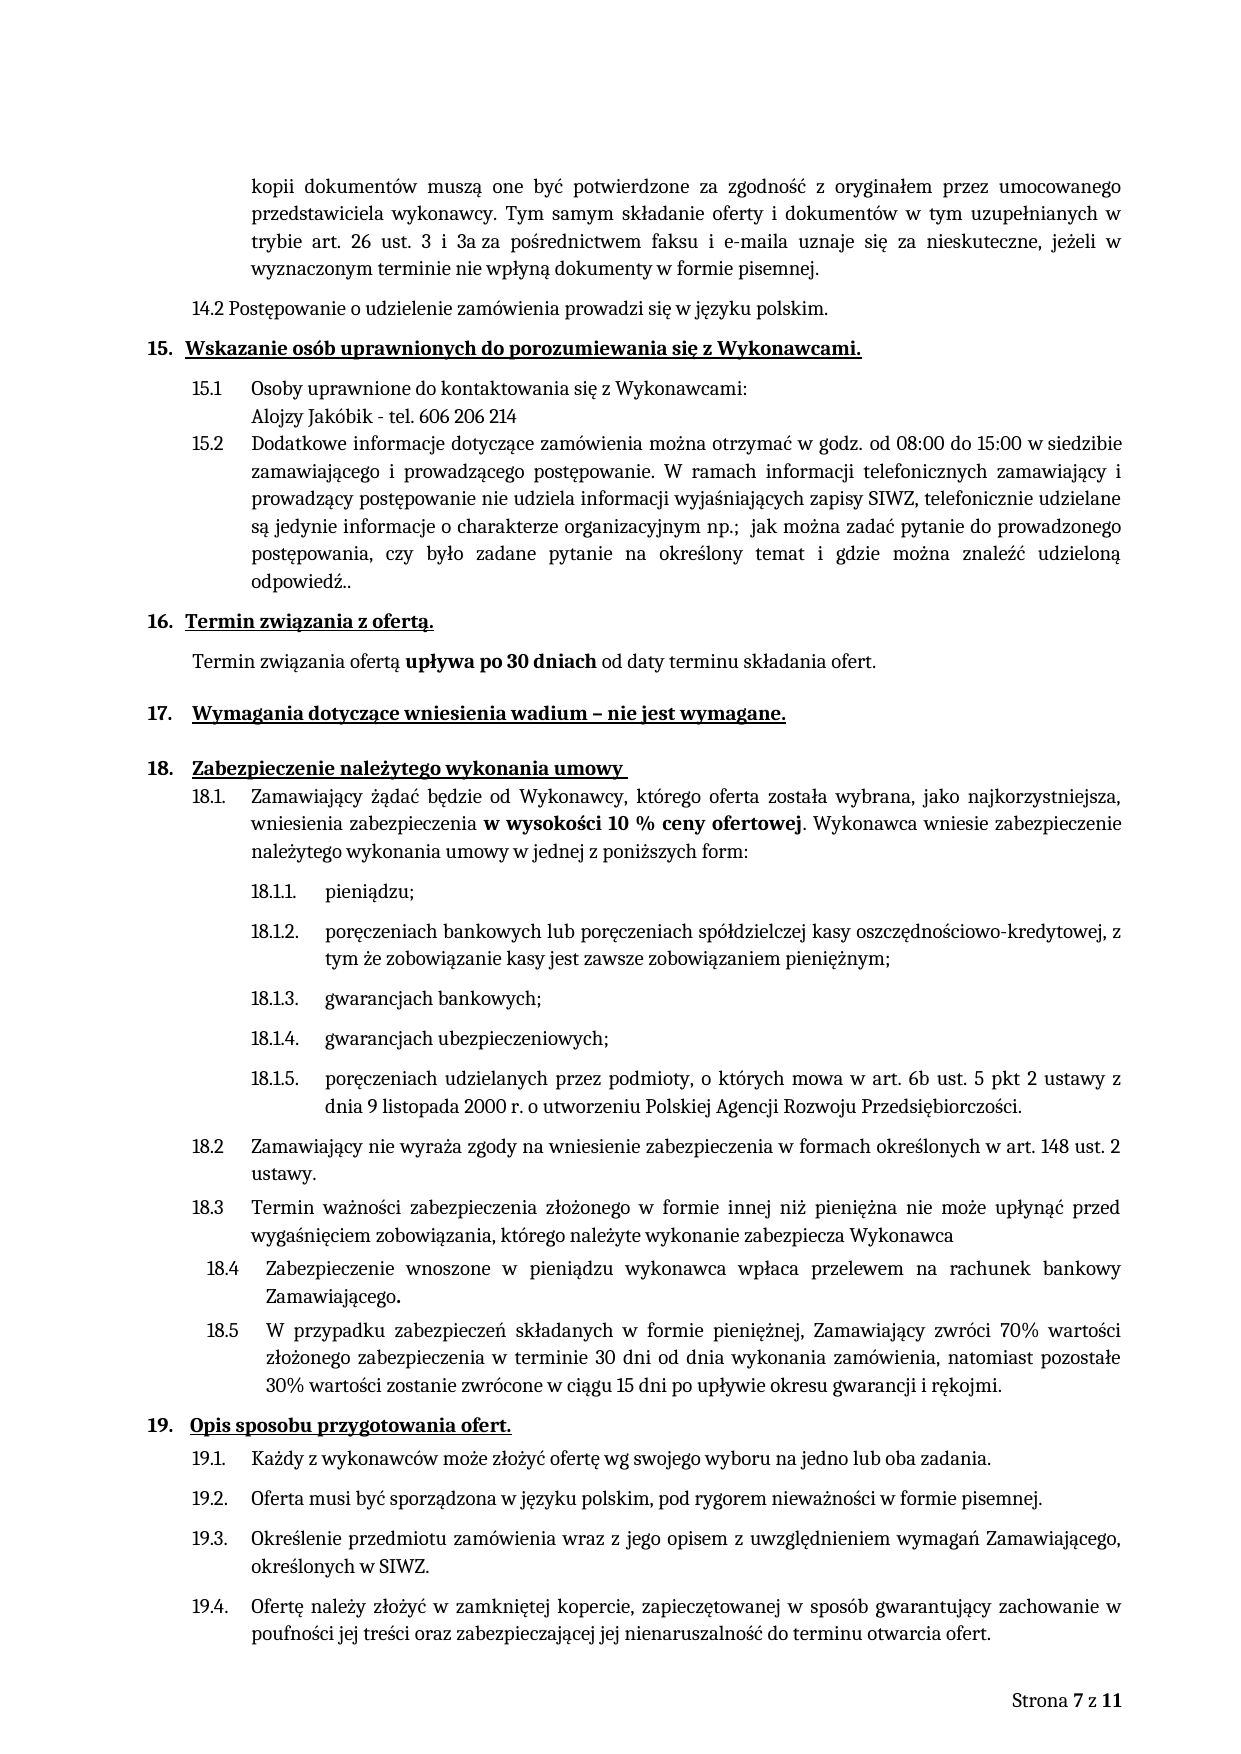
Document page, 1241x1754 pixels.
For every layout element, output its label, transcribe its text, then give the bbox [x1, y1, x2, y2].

list Zabezpieczenie należytego wykonania umowy [148, 757, 1122, 781]
list Oferta musi być sporządzona w języku polskim, pod rygorem nieważności w formie pisemnej. [192, 1487, 1122, 1511]
list gwarancjach bankowych; [251, 987, 1122, 1011]
list gwarancjach ubezpieczeniowych; [251, 1027, 1122, 1051]
text Termin związania ofertą upływa po 30 dniach od daty terminu składania ofert. [192, 649, 1122, 673]
text 14.2 Postępowanie o udzielenie zamówienia prowadzi się w języku polskim. [192, 297, 1122, 321]
text Alojzy Jakóbik - tel. 606 206 214 [251, 404, 1122, 428]
text 15. Wskazanie osób uprawnionych do porozumiewania się z Wykonawcami. [148, 337, 1122, 361]
list pieniądzu; [251, 879, 1122, 903]
list Zabezpieczenie wnoszone w pieniądzu wykonawca wpłaca przelewem na rachunek bankowy Zamawiającego. [207, 1257, 1122, 1308]
list Zamawiający nie wyraża zgody na wniesienie zabezpieczenia w formach określonych w art. 148 ust. 2 ustawy. [192, 1134, 1122, 1186]
list Termin ważności zabezpieczenia złożonego w formie innej niż pieniężna nie może upłynąć przed wygaśnięciem zobowiązania, którego należyte wykonanie zabezpiecza Wykonawca [192, 1196, 1122, 1247]
text 15.1 Osoby uprawnione do kontaktowania się z Wykonawcami: [192, 377, 1122, 401]
list Wymagania dotyczące wniesienia wadium – nie jest wymagane. [148, 702, 1122, 726]
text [192, 174, 1122, 281]
text 19. Opis sposobu przygotowania ofert. [148, 1413, 1122, 1437]
list poręczeniach udzielanych przez podmioty, o których mowa w art. 6b ust. 5 pkt 2 ustawy z dnia 9 listopada 2000 r. o utworzeniu Polskiej Agencji Rozwoju Przedsiębiorczości. [251, 1067, 1122, 1118]
list Określenie przedmiotu zamówienia wraz z jego opisem z uwzględnieniem wymagań Zamawiającego, określonych w SIWZ. [192, 1527, 1122, 1578]
list Każdy z wykonawców może złożyć ofertę wg swojego wyboru na jedno lub oba zadania. [192, 1447, 1122, 1471]
list Ofertę należy złożyć w zamkniętej kopercie, zapieczętowanej w sposób gwarantujący zachowanie w poufności jej treści oraz zabezpieczającej jej nienaruszalność do terminu otwarcia ofert. [192, 1594, 1122, 1646]
list poręczeniach bankowych lub poręczeniach spółdzielczej kasy oszczędnościowo-kredytowej, z tym że zobowiązanie kasy jest zawsze zobowiązaniem pieniężnym; [251, 919, 1122, 971]
list W przypadku zabezpieczeń składanych w formie pieniężnej, Zamawiający zwróci 70% wartości złożonego zabezpieczenia w terminie 30 dni od dnia wykonania zamówienia, natomiast pozostałe 30% wartości zostanie zwrócone w ciągu 15 dni po upływie okresu gwarancji i rękojmi. [207, 1318, 1122, 1397]
list Zamawiający żądać będzie od Wykonawcy, którego oferta została wybrana, jako najkorzystniejsza, wniesienia zabezpieczenia w wysokości 10 % ceny ofertowej. Wykonawca wniesie zabezpieczenie należytego wykonania umowy w jednej z poniższych form: [192, 784, 1122, 863]
text 16. Termin związania z ofertą. [148, 609, 1122, 633]
text 15.2 Dodatkowe informacje dotyczące zamówienia można otrzymać w godz. od 08:00 do 15:00 w siedzibie zamawiającego i prowadzącego postępowanie. W ramach informacji telefonicznych zamawiający i prowadzący postępowanie nie udziela informacji wyjaśniających zapisy SIWZ, telefonicznie udzielane są jedynie informacje o charakterze organizacyjnym np.; jak można zadać pytanie do prowadzonego postępowania, czy było zadane pytanie na określony temat i gdzie można znaleźć udzieloną odpowiedź.. [192, 432, 1122, 593]
